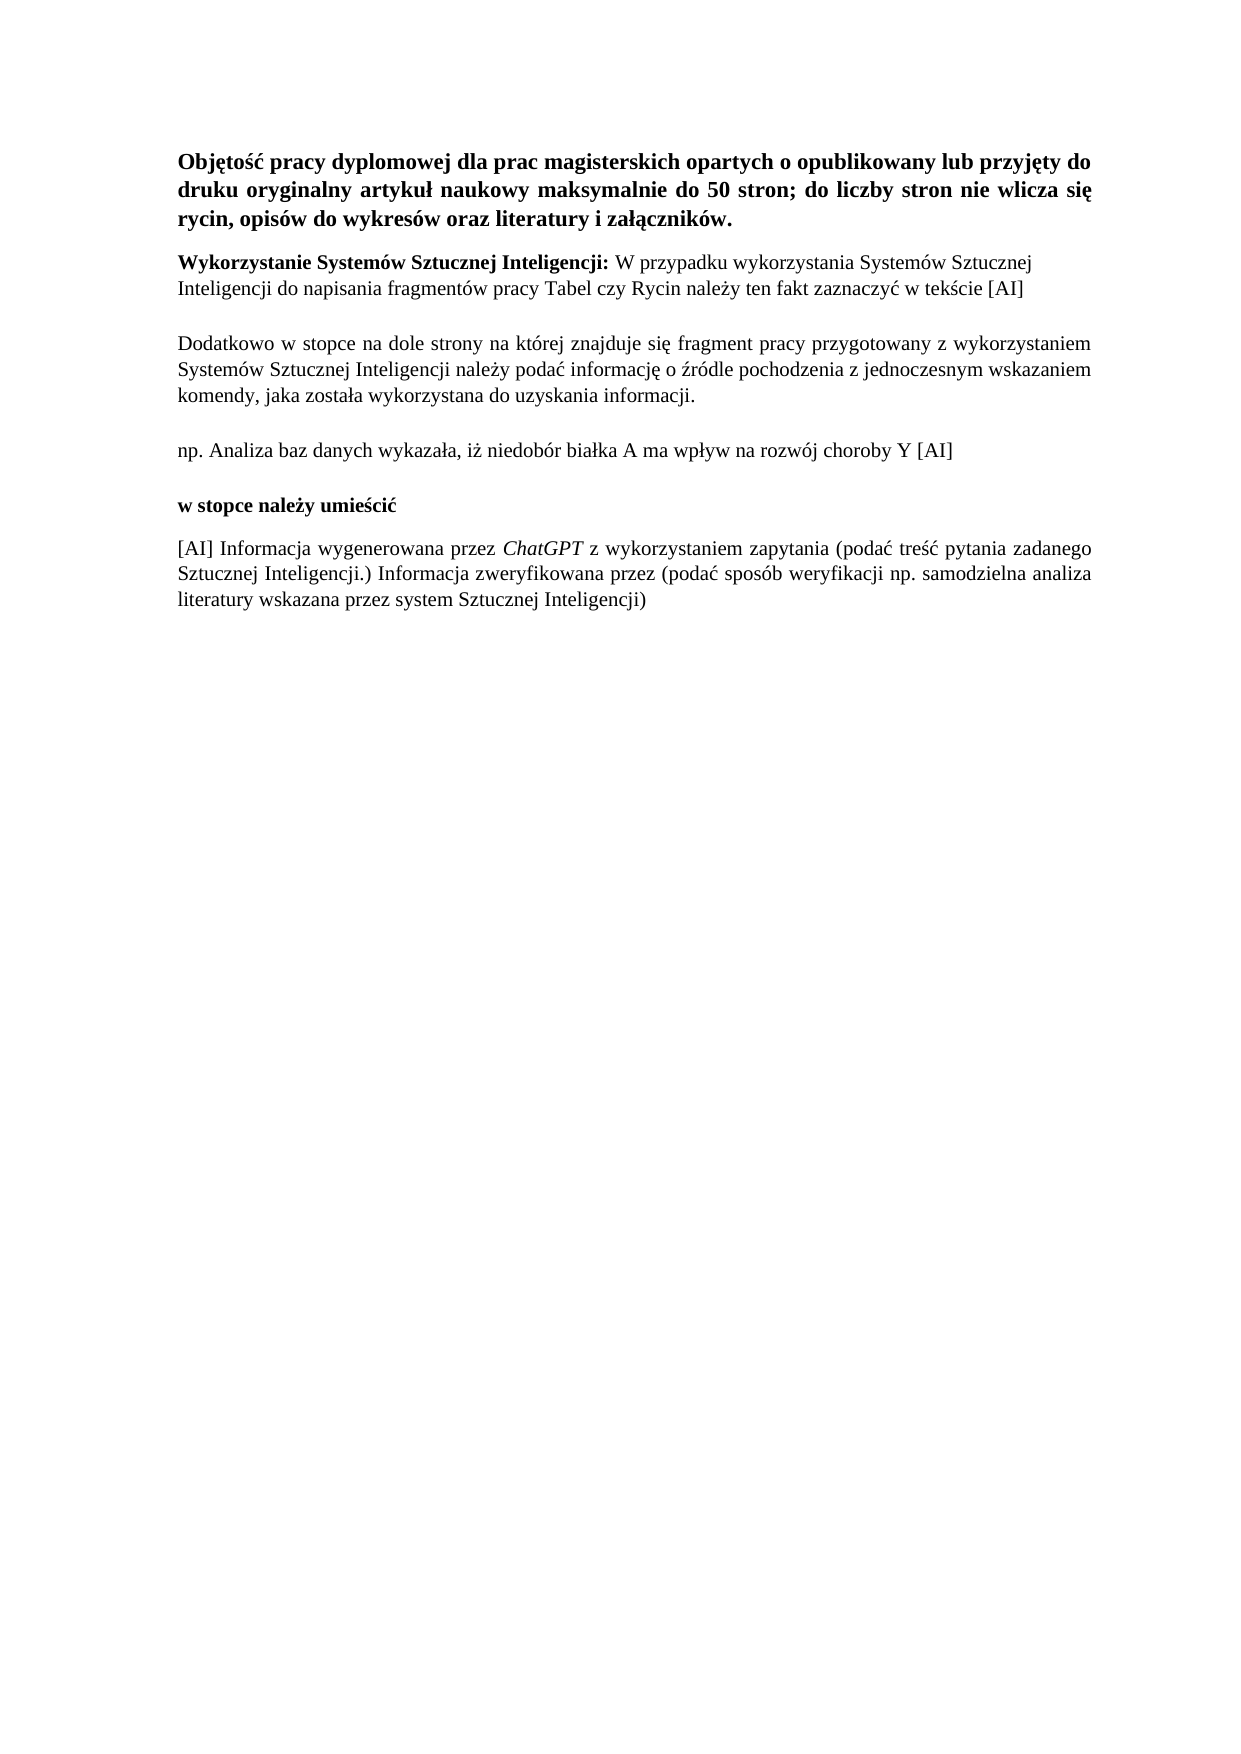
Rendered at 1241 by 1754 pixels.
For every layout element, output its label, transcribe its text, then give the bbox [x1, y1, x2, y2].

text [AI] Informacja wygenerowana przez ChatGPT z wykorzystaniem zapytania (podać treść pytania zadanego Sztucznej Inteligencji.) Informacja zweryfikowana przez (podać sposób weryfikacji np. samodzielna analiza literatury wskazana przez system Sztucznej Inteligencji) [177, 535, 1093, 611]
text Wykorzystanie Systemów Sztucznej Inteligencji: W przypadku wykorzystania Systemów Sztucznej Inteligencji do napisania fragmentów pracy Tabel czy Rycin należy ten fakt zaznaczyć w tekście [AI] [177, 250, 1093, 300]
text w stopce należy umieścić [177, 493, 1093, 517]
text np. Analiza baz danych wykazała, iż niedobór białka A ma wpływ na rozwój choroby Y [AI] [177, 438, 1093, 462]
text Dodatkowo w stopce na dole strony na której znajduje się fragment pracy przygotowany z wykorzystaniem Systemów Sztucznej Inteligencji należy podać informację o źródle pochodzenia z jednoczesnym wskazaniem komendy, jaka została wykorzystana do uzyskania informacji. [177, 331, 1093, 407]
text Objętość pracy dyplomowej dla prac magisterskich opartych o opublikowany lub przyjęty do druku oryginalny artykuł naukowy maksymalnie do 50 stron; do liczby stron nie wlicza się rycin, opisów do wykresów oraz literatury i załączników. [177, 148, 1093, 231]
